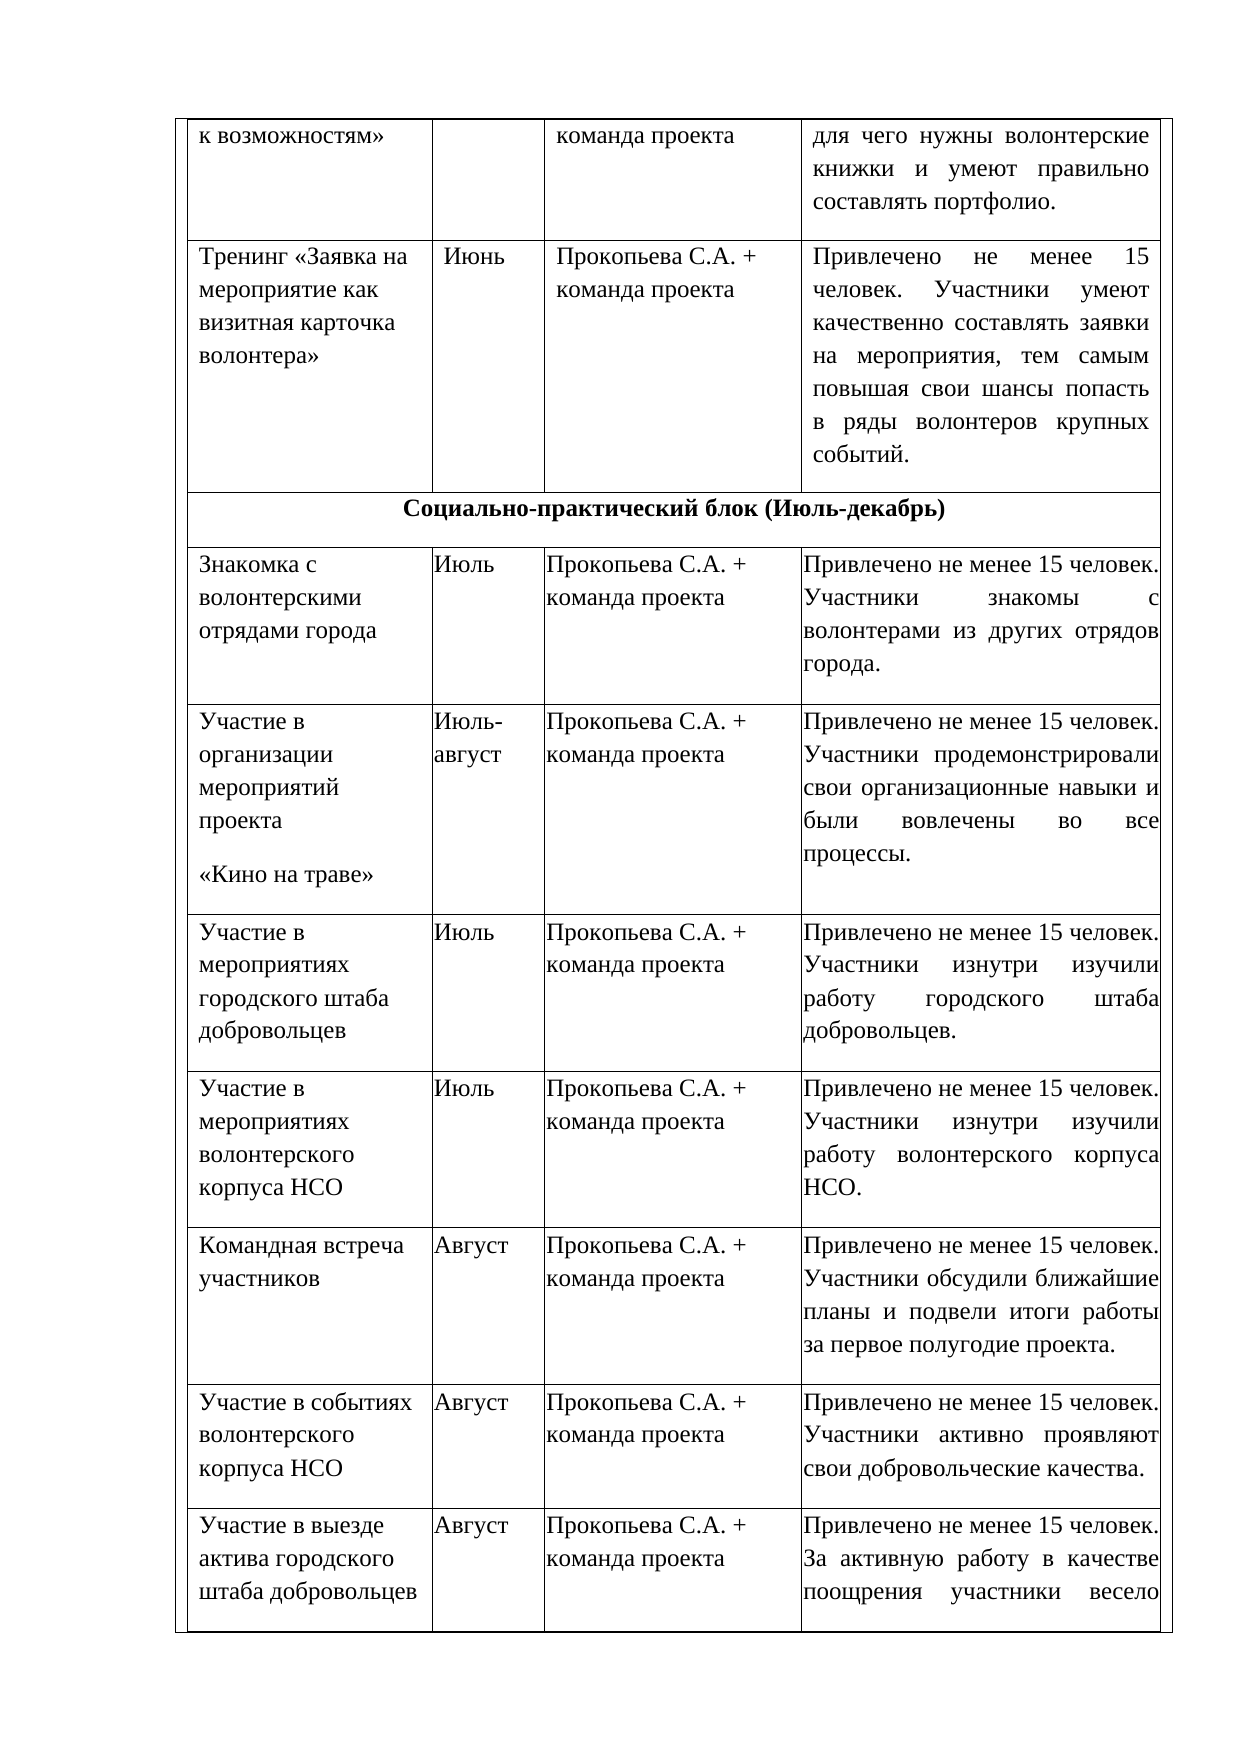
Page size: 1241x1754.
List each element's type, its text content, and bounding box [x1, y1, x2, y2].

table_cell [802, 1509, 1160, 1631]
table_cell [545, 120, 801, 240]
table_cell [545, 1509, 801, 1631]
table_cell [188, 1509, 432, 1631]
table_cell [433, 120, 544, 240]
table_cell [433, 1509, 544, 1631]
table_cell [176, 119, 187, 1632]
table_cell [802, 120, 1160, 240]
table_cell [188, 120, 432, 240]
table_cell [1161, 119, 1172, 1632]
